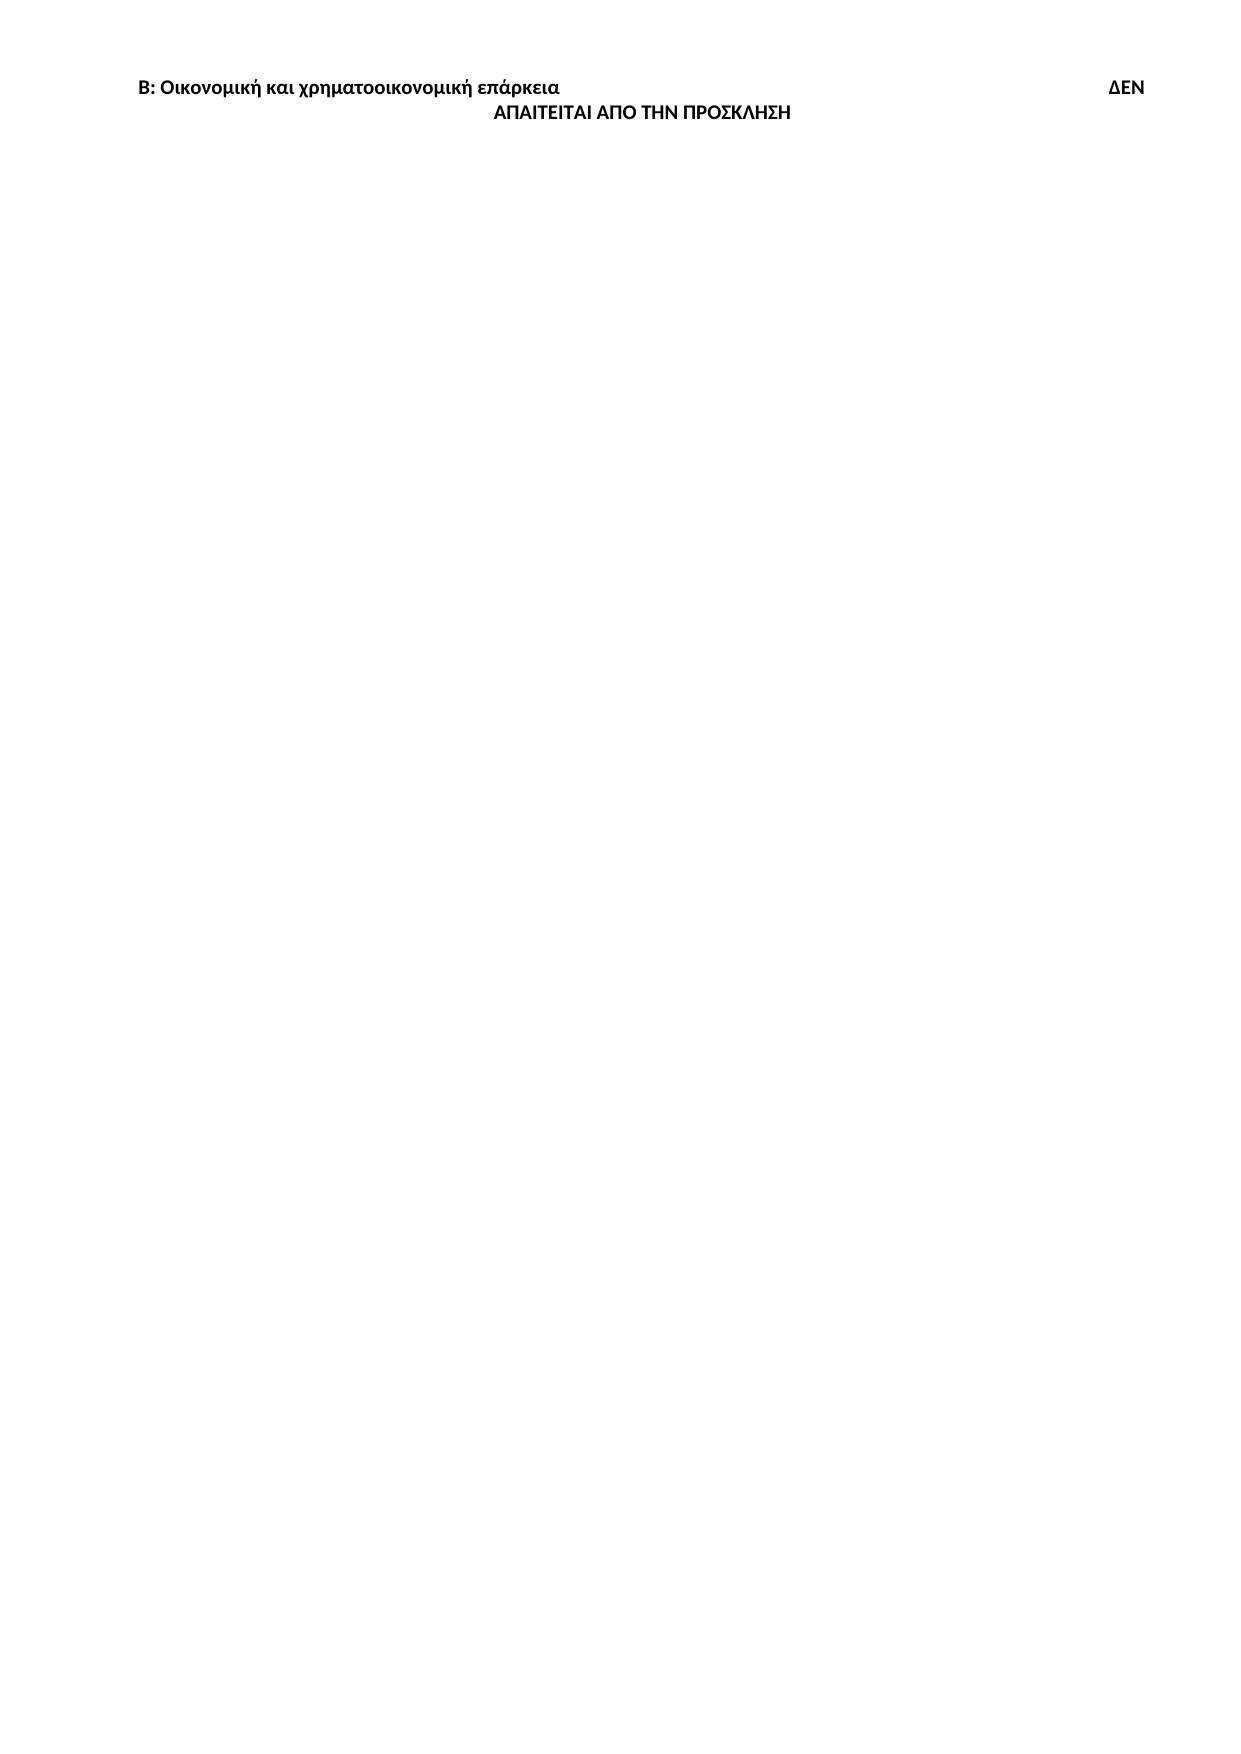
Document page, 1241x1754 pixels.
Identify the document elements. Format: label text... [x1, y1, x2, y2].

text Β: Οικονομική και χρηματοοικονομική επάρκεια ΔΕΝ ΑΠΑΙΤΕΙΤΑΙ ΑΠΟ ΤΗΝ ΠΡΟΣΚΛΗΣΗ [133, 74, 1152, 125]
